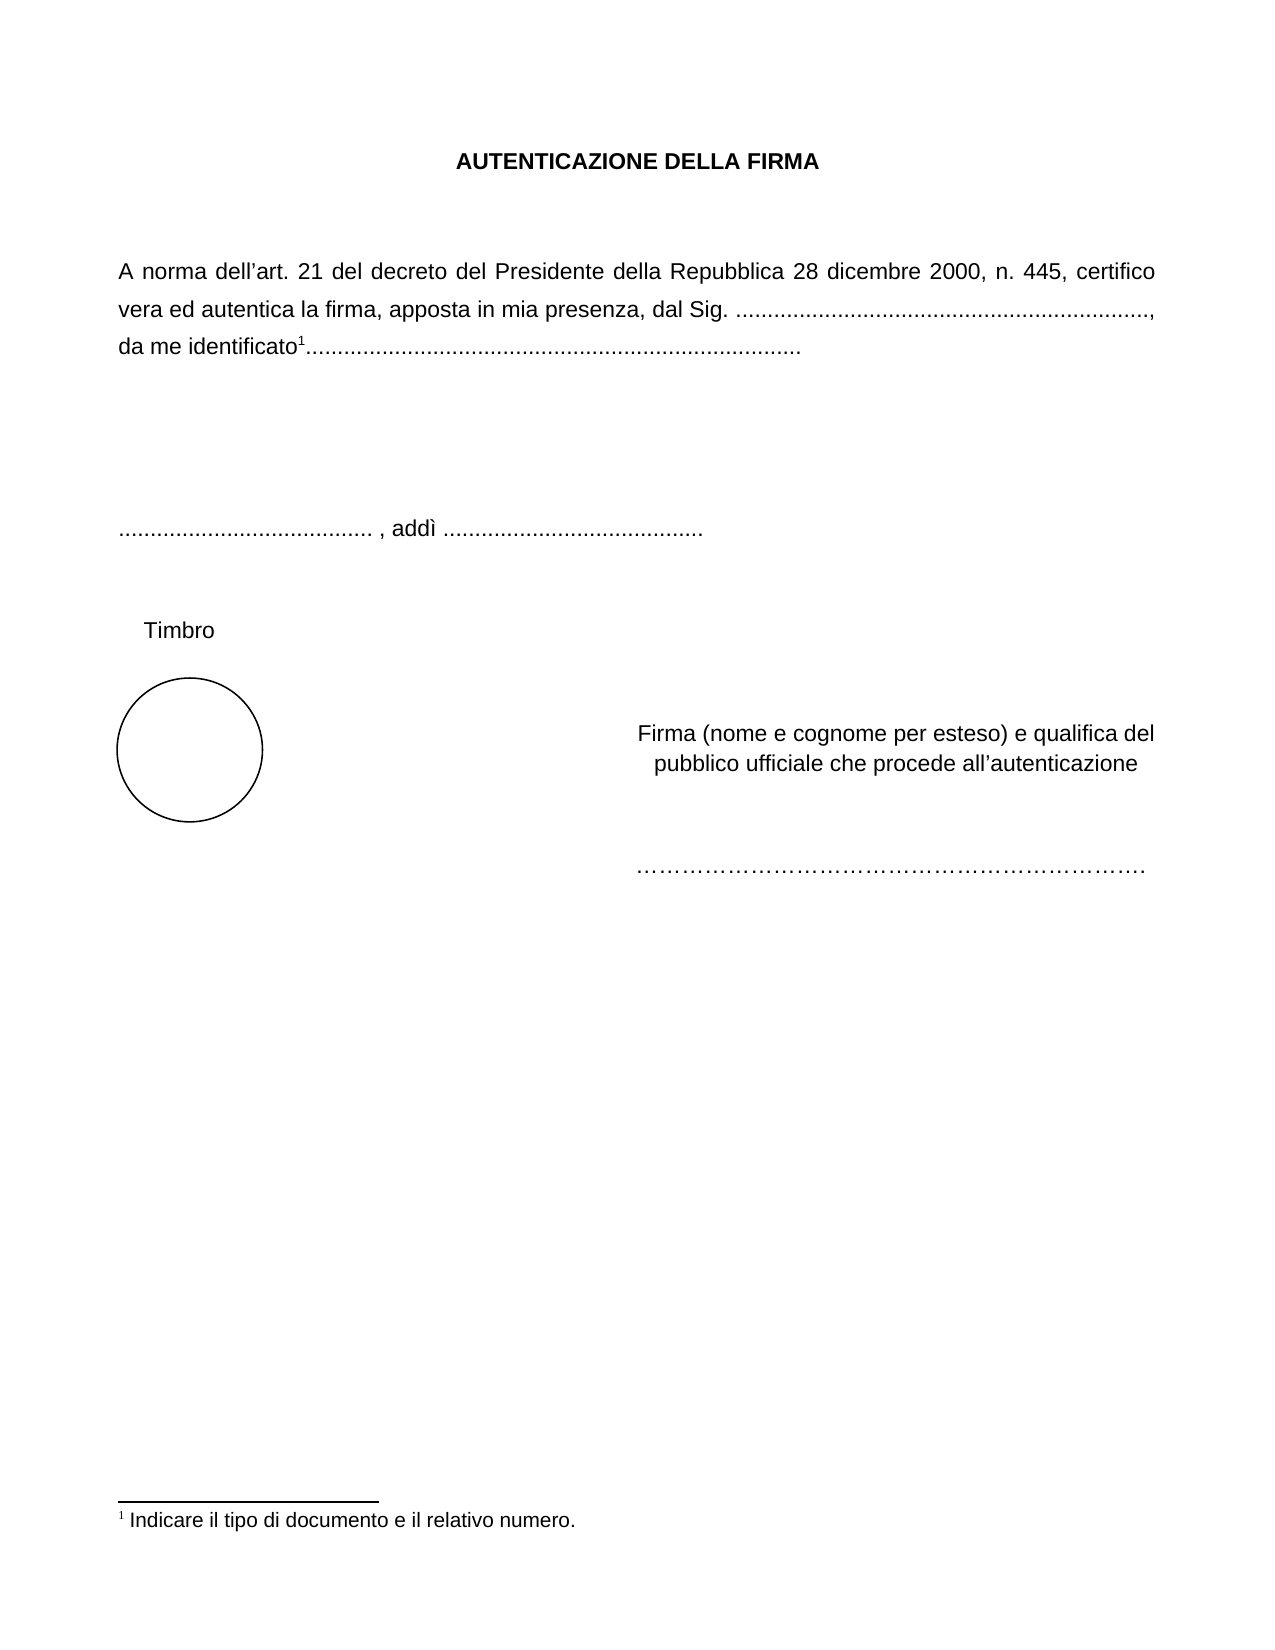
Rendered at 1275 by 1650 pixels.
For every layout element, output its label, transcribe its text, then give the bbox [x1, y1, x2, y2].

text AUTENTICAZIONE DELLA FIRMA [118, 148, 1157, 174]
text Timbro [118, 617, 1157, 644]
text …………………………………………………………. [635, 852, 1157, 878]
text A norma dell’art. 21 del decreto del Presidente della Repubblica 28 dicembre 2000, n. 445, certifico vera ed autentica la firma, apposta in mia presenza, dal Sig. ................................................................., da me identificato.............................................................................. [118, 250, 1157, 362]
text ........................................ , addì ......................................... [118, 515, 1157, 542]
text Firma (nome e cognome per esteso) e qualifica del pubblico ufficiale che procede all’autenticazione [635, 719, 1157, 776]
